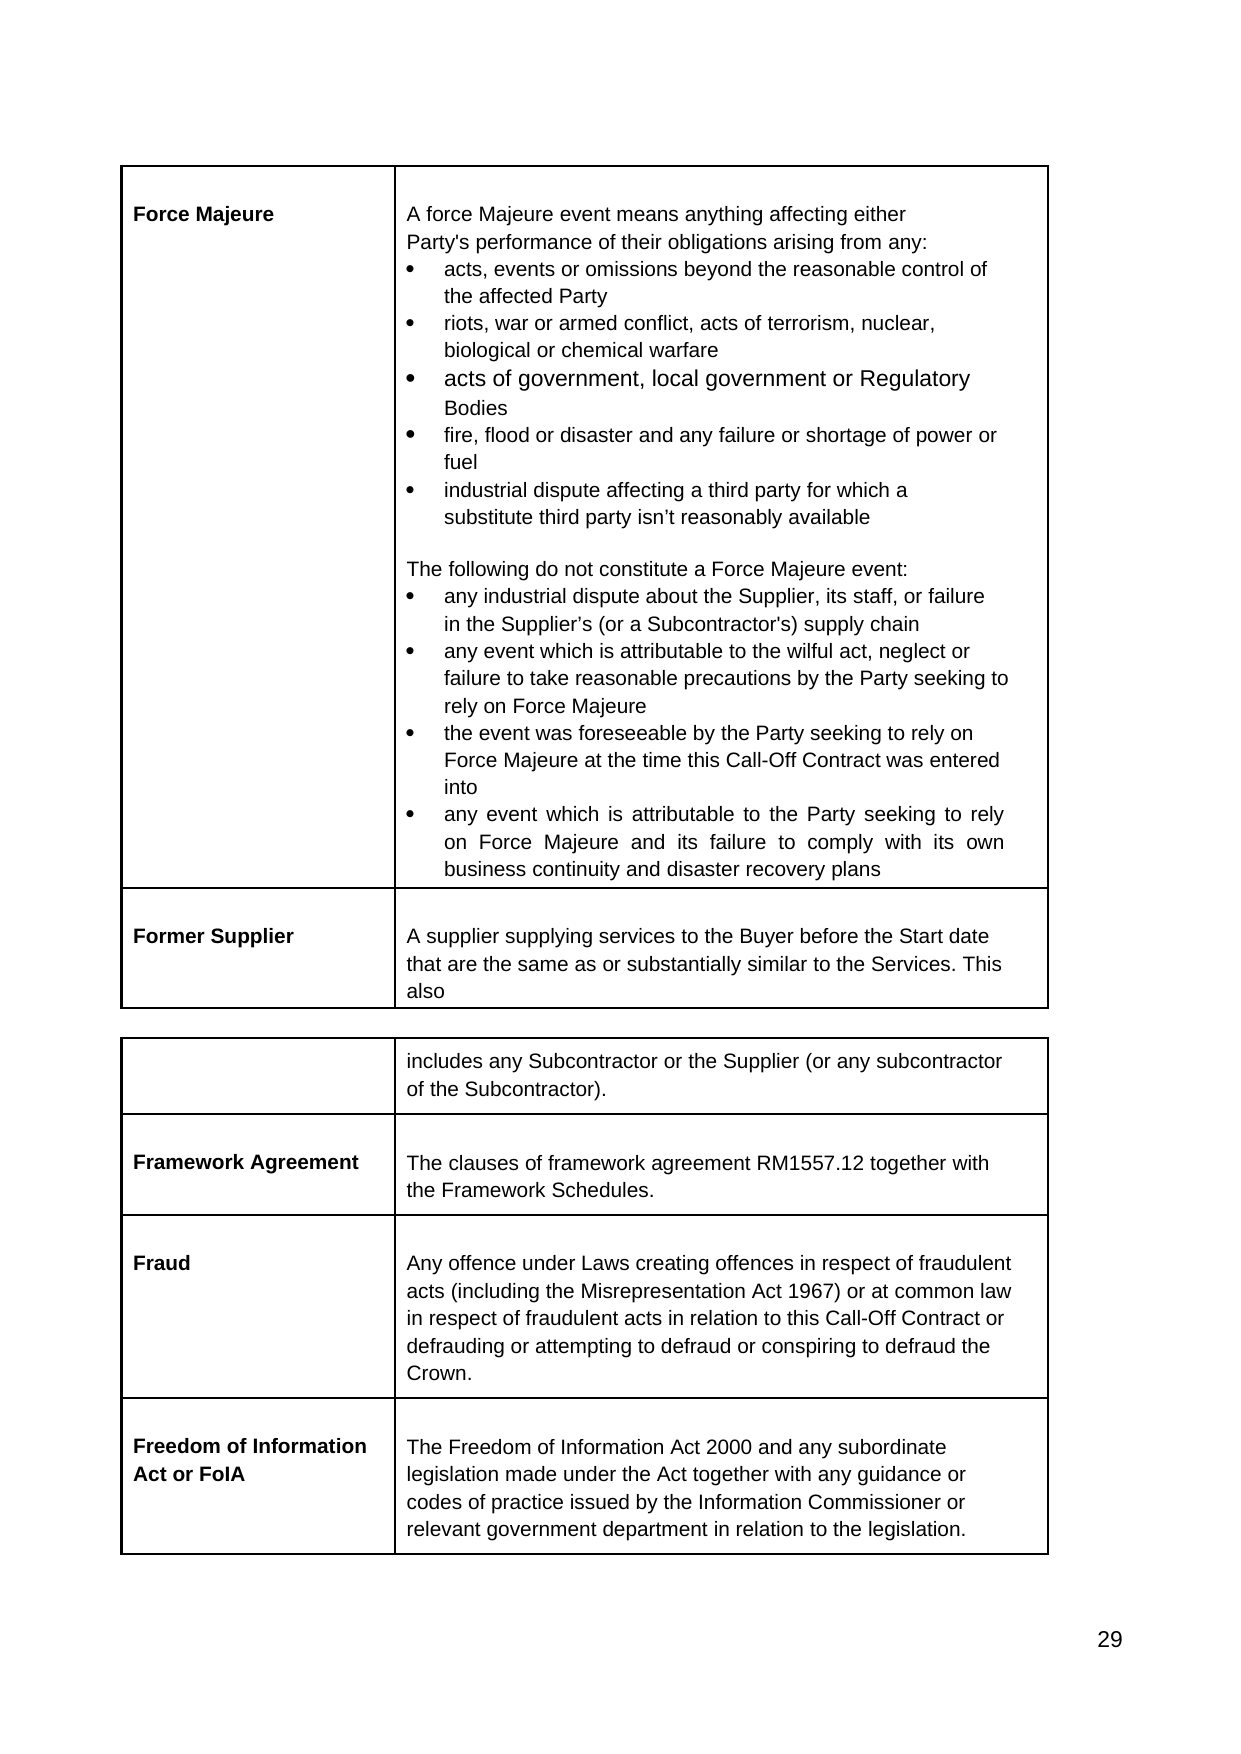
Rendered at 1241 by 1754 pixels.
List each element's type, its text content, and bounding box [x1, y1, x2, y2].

table_cell Force Majeure [123, 167, 394, 887]
table_cell Framework Agreement [123, 1115, 394, 1214]
table_header [123, 1039, 394, 1113]
table_cell The clauses of framework agreement RM1557.12 together with the Framework Schedules. [396, 1115, 1047, 1214]
table_cell Former Supplier [123, 889, 394, 1007]
table_cell A supplier supplying services to the Buyer before the Start date that are the same as or substantially similar to the Services. This also [396, 889, 1047, 1007]
table_cell Freedom of Information Act or FoIA [123, 1399, 394, 1553]
table_cell Fraud [123, 1216, 394, 1397]
table_cell A force Majeure event means anything affecting either Party's performance of their obligations arising from any: acts, events or omissions beyond the reasonable control of the affected Party riots, war or armed conflict, acts of terrorism, nuclear, biological or chemical warfare acts of government, local government or Regulatory Bodies fire, flood or disaster and any failure or shortage of power or fuel industrial dispute affecting a third party for which a substitute third party isn’t reasonably available The following do not constitute a Force Majeure event: any industrial dispute about the Supplier, its staff, or failure in the Supplier’s (or a Subcontractor's) supply chain any event which is attributable to the wilful act, neglect or failure to take reasonable precautions by the Party seeking to rely on Force Majeure the event was foreseeable by the Party seeking to rely on Force Majeure at the time this Call-Off Contract was entered into any event which is attributable to the Party seeking to rely on Force Majeure and its failure to comply with its own business continuity and disaster recovery plans [396, 167, 1047, 887]
table_header includes any Subcontractor or the Supplier (or any subcontractor of the Subcontractor). [396, 1039, 1047, 1113]
table_cell The Freedom of Information Act 2000 and any subordinate legislation made under the Act together with any guidance or codes of practice issued by the Information Commissioner or relevant government department in relation to the legislation. [396, 1399, 1047, 1553]
table_cell Any offence under Laws creating offences in respect of fraudulent acts (including the Misrepresentation Act 1967) or at common law in respect of fraudulent acts in relation to this Call-Off Contract or defrauding or attempting to defraud or conspiring to defraud the Crown. [396, 1216, 1047, 1397]
